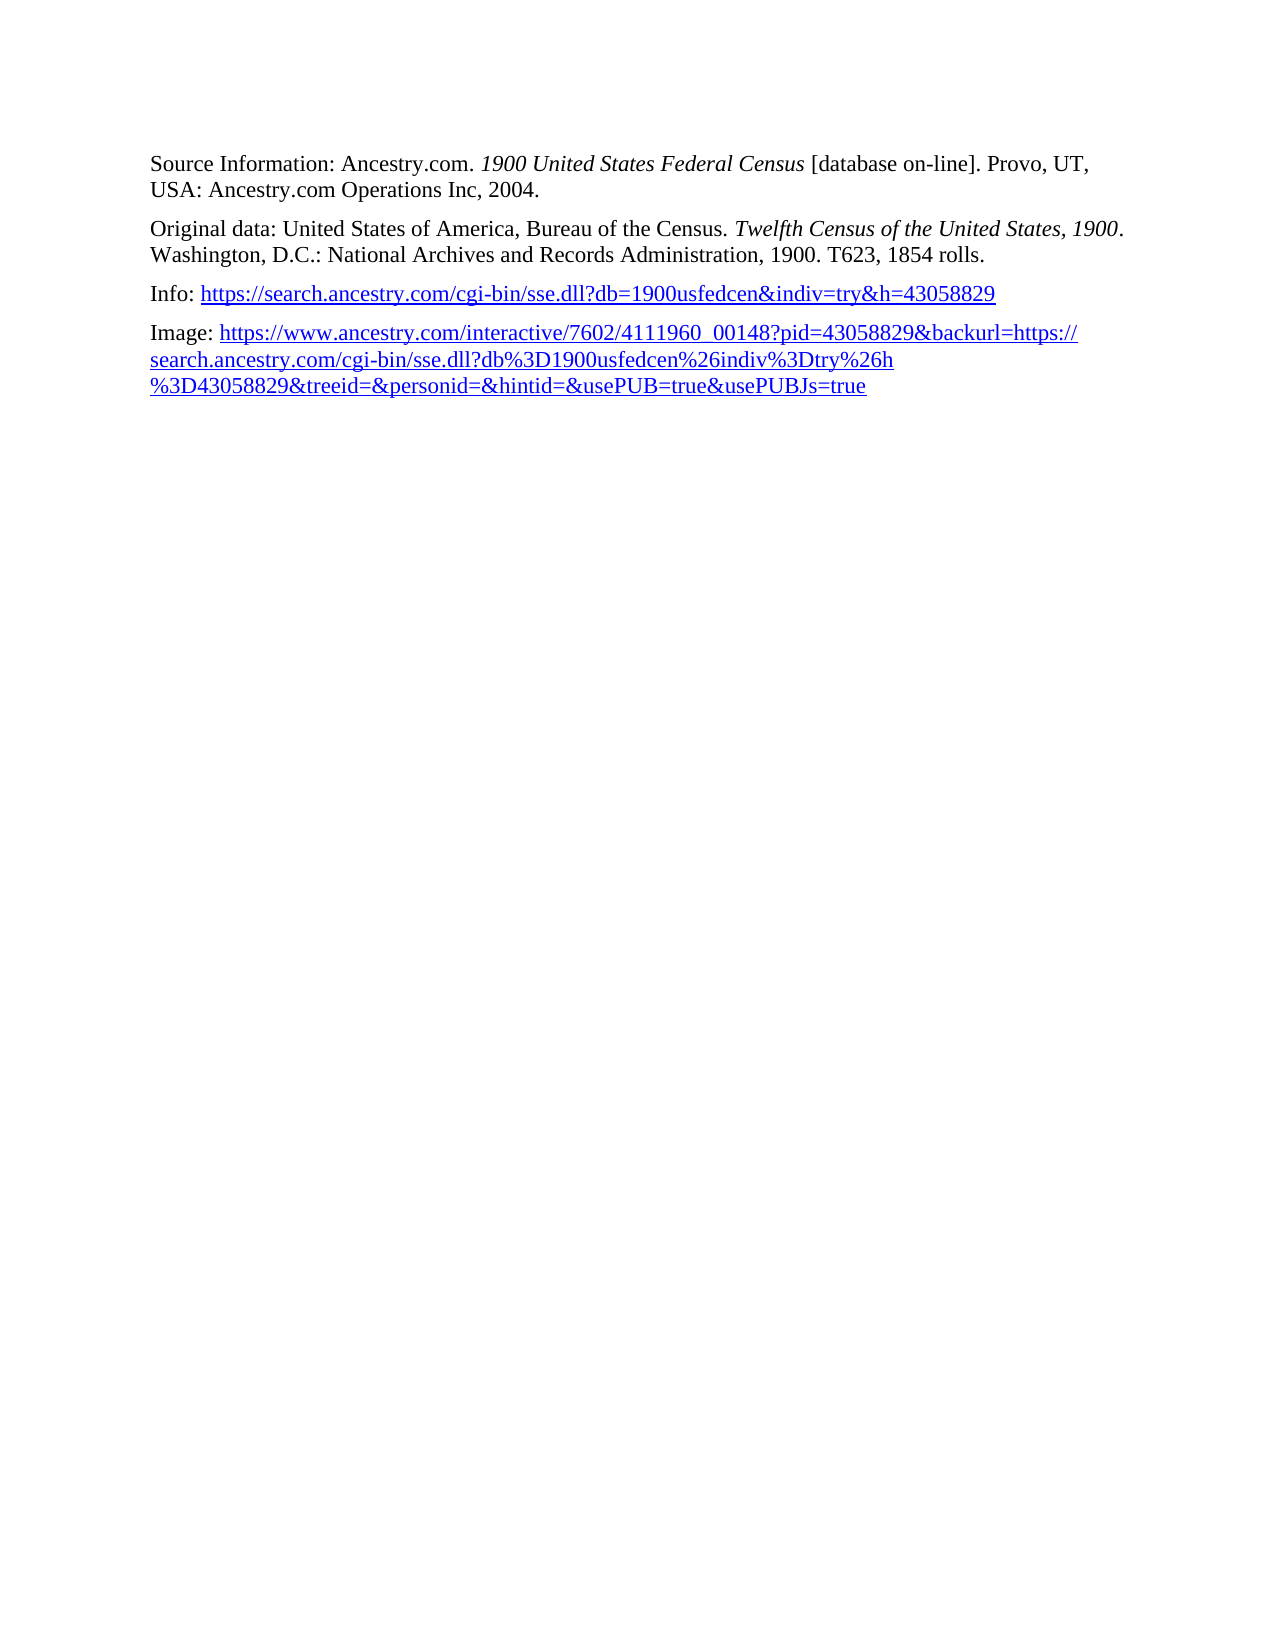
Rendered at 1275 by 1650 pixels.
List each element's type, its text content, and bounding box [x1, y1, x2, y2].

text Info: https://search.ancestry.com/cgi-bin/sse.dll?db=1900usfedcen&indiv=try&h=43058829 [150, 280, 1125, 307]
text Original data: United States of America, Bureau of the Census. Twelfth Census of the United States, 1900. Washington, D.C.: National Archives and Records Administration, 1900. T623, 1854 rolls. [150, 215, 1125, 268]
text Source Information: Ancestry.com. 1900 United States Federal Census [database on-line]. Provo, UT, USA: Ancestry.com Operations Inc, 2004. [150, 150, 1125, 203]
text Image: https://www.ancestry.com/interactive/7602/4111960_00148?pid=43058829&backurl=https://search.ancestry.com/cgi-bin/sse.dll?db%3D1900usfedcen%26indiv%3Dtry%26h%3D43058829&treeid=&personid=&hintid=&usePUB=true&usePUBJs=true [150, 319, 1125, 398]
